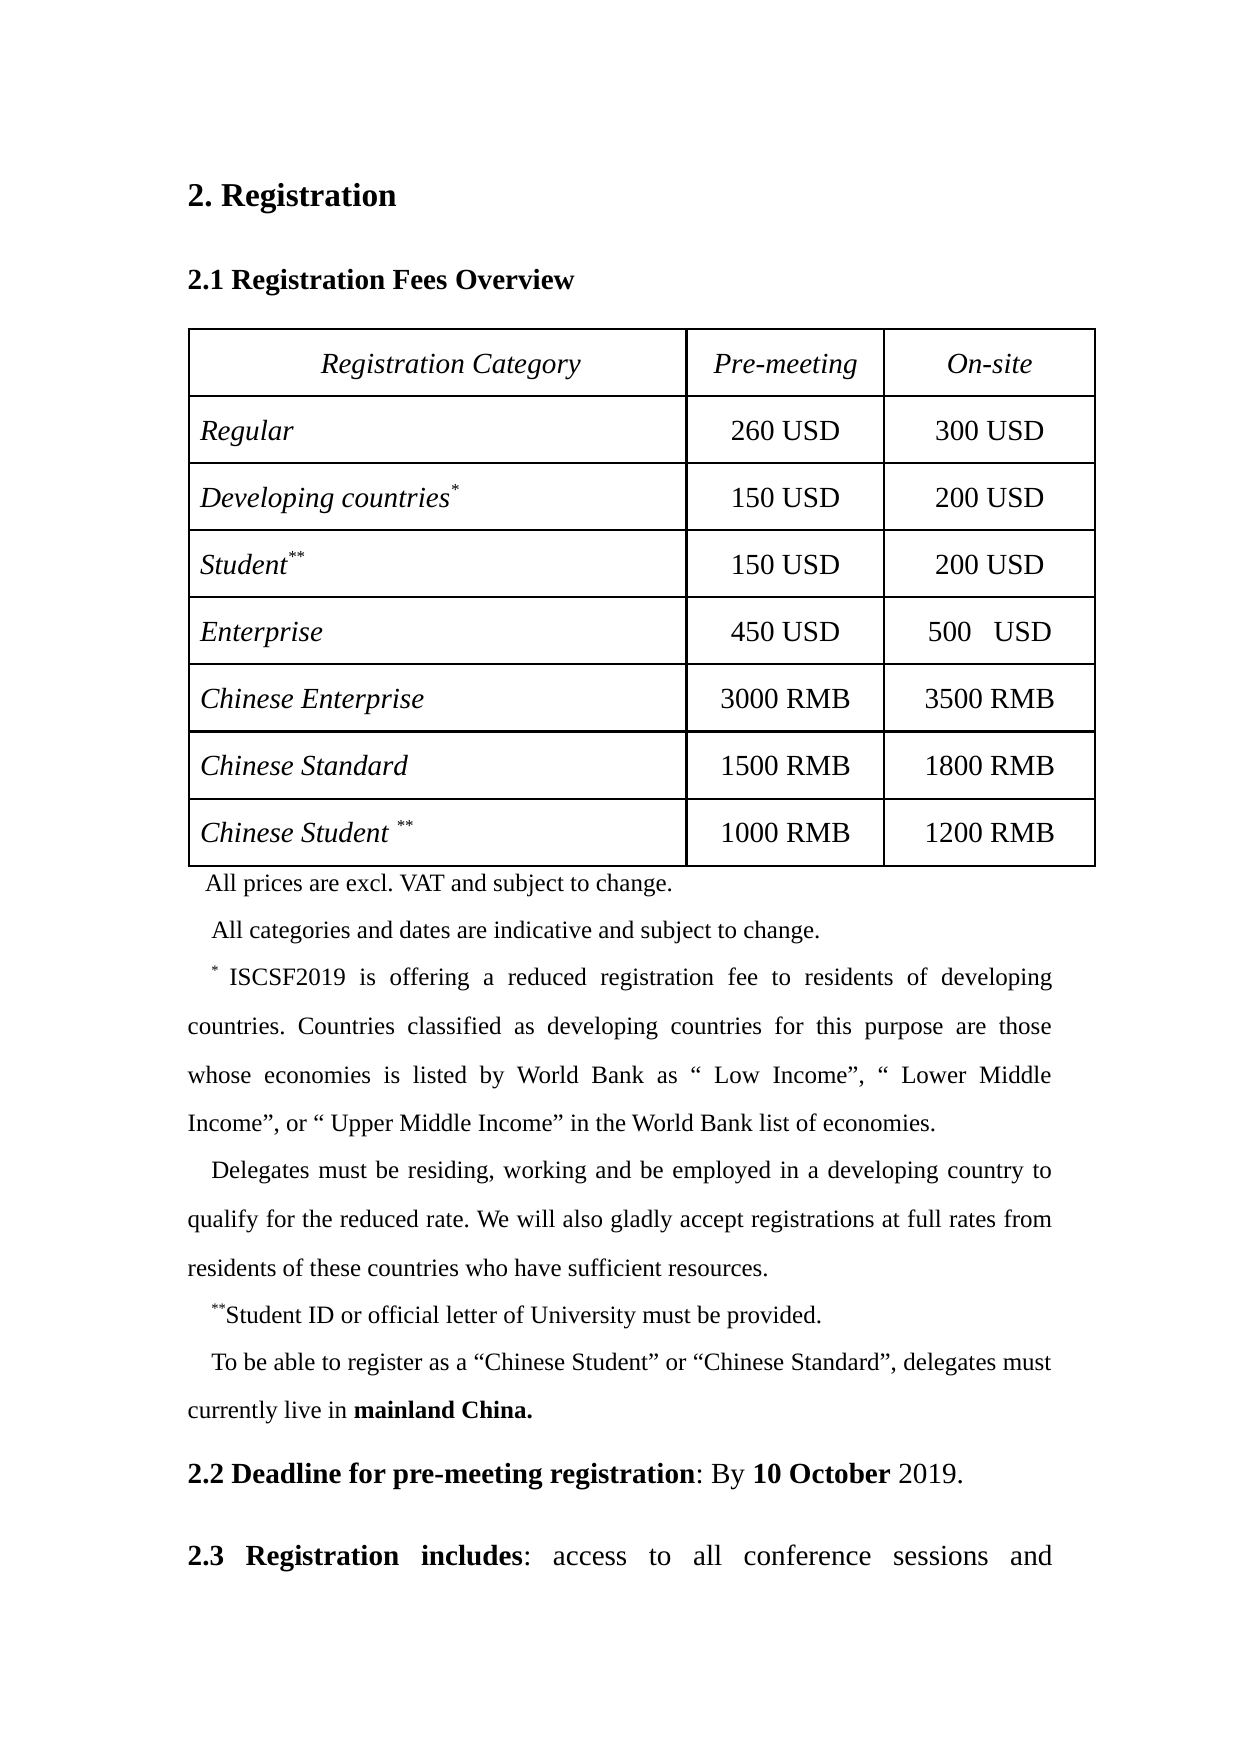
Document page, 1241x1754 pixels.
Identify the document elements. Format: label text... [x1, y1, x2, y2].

table_cell 150 USD [688, 531, 883, 596]
text To be able to register as a “Chinese Student” or “Chinese Standard”, delegates must currently live in mainland China. [187, 1345, 1053, 1426]
text 2.1 Registration Fees Overview [187, 246, 1053, 311]
table_header On-site [885, 330, 1094, 395]
table_cell 150 USD [688, 464, 883, 529]
table_cell Chinese Enterprise [190, 665, 685, 730]
table_cell Developing countries* [190, 464, 685, 529]
text * ISCSF2019 is offering a reduced registration fee to residents of developing countries. Countries classified as developing countries for this purpose are those whose economies is listed by World Bank as “ Low Income”, “ Lower Middle Income”, or “ Upper Middle Income” in the World Bank list of economies. [187, 960, 1053, 1139]
table_cell 260 USD [688, 397, 883, 462]
table_cell Chinese Standard [190, 733, 685, 797]
text All categories and dates are indicative and subject to change. [187, 913, 1053, 946]
table_cell Chinese Student ** [190, 800, 685, 864]
table_cell 1800 RMB [885, 733, 1094, 797]
table_cell 200 USD [885, 531, 1094, 596]
text All prices are excl. VAT and subject to change. [187, 867, 1053, 899]
table_cell 200 USD [885, 464, 1094, 529]
table_header Registration Category [190, 330, 685, 395]
table_cell 1500 RMB [688, 733, 883, 797]
table_cell Student** [190, 531, 685, 596]
text **Student ID or official letter of University must be provided. [187, 1298, 1053, 1330]
text 2.2 Deadline for pre-meeting registration: By 10 October 2019. [187, 1440, 1053, 1505]
table_cell 300 USD [885, 397, 1094, 462]
table_cell 3500 RMB [885, 665, 1094, 730]
table_cell 1000 RMB [688, 800, 883, 864]
table_cell 1200 RMB [885, 800, 1094, 864]
text Delegates must be residing, working and be employed in a developing country to qualify for the reduced rate. We will also gladly accept registrations at full rates from residents of these countries who have sufficient resources. [187, 1153, 1053, 1283]
table_cell 3000 RMB [688, 665, 883, 730]
text 2. Registration [187, 162, 1053, 227]
table_cell Enterprise [190, 598, 685, 663]
table_header Pre-meeting [688, 330, 883, 395]
table_cell 500 USD [885, 598, 1094, 663]
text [187, 1522, 1053, 1587]
table_cell 450 USD [688, 598, 883, 663]
table_cell Regular [190, 397, 685, 462]
